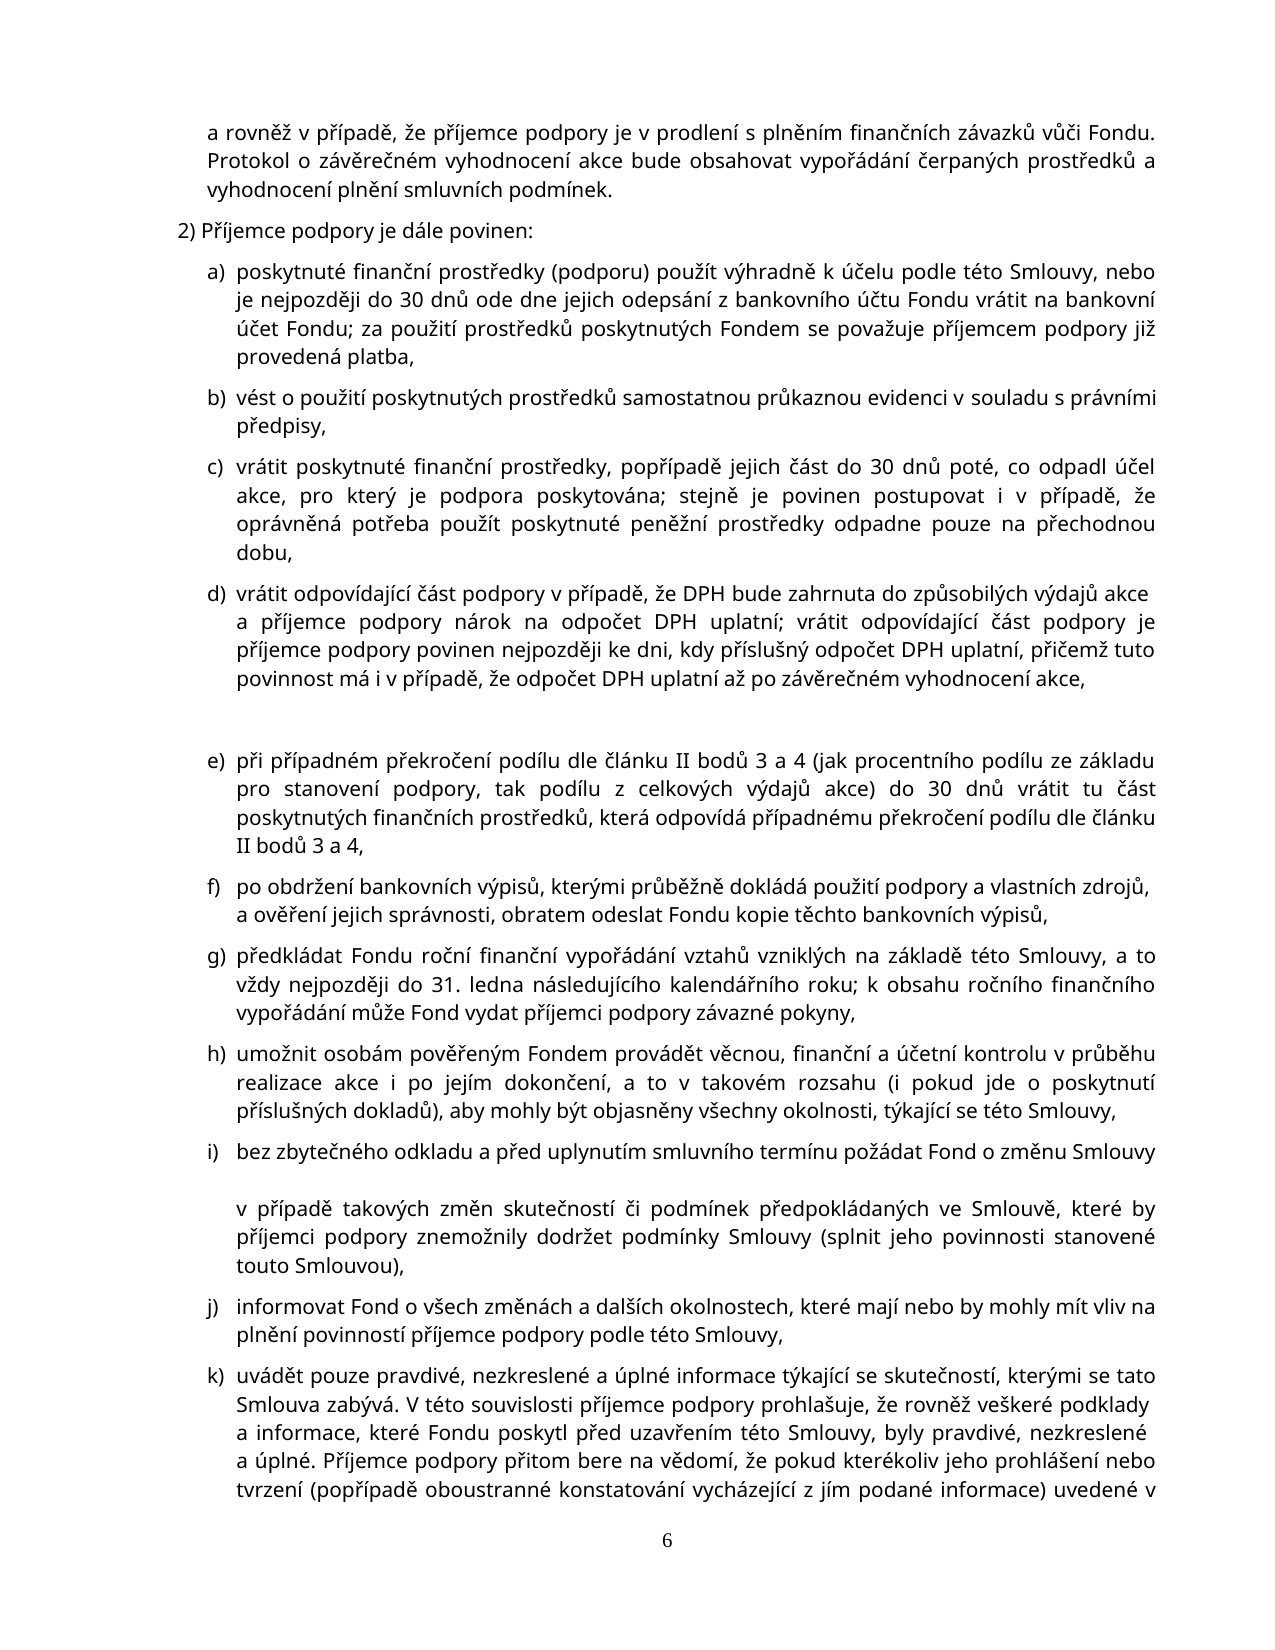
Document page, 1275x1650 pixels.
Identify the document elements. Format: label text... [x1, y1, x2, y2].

list po obdržení bankovních výpisů, kterými průběžně dokládá použití podpory a vlastních zdrojů, a ověření jejich správnosti, obratem odeslat Fondu kopie těchto bankovních výpisů, [207, 872, 1157, 929]
list vrátit poskytnuté finanční prostředky, popřípadě jejich část do 30 dnů poté, co odpadl účel akce, pro který je podpora poskytována; stejně je povinen postupovat i v případě, že oprávněná potřeba použít poskytnuté peněžní prostředky odpadne pouze na přechodnou dobu, [207, 452, 1157, 566]
list informovat Fond o všech změnách a dalších okolnostech, které mají nebo by mohly mít vliv na plnění povinností příjemce podpory podle této Smlouvy, [207, 1292, 1157, 1349]
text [207, 118, 1157, 203]
list vést o použití poskytnutých prostředků samostatnou průkaznou evidenci v souladu s právními předpisy, [207, 383, 1157, 440]
list bez zbytečného odkladu a před uplynutím smluvního termínu požádat Fond o změnu Smlouvy v případě takových změn skutečností či podmínek předpokládaných ve Smlouvě, které by příjemci podpory znemožnily dodržet podmínky Smlouvy (splnit jeho povinnosti stanovené touto Smlouvou), [207, 1137, 1157, 1279]
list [207, 1361, 1157, 1503]
list umožnit osobám pověřeným Fondem provádět věcnou, finanční a účetní kontrolu v průběhu realizace akce i po jejím dokončení, a to v takovém rozsahu (i pokud jde o poskytnutí příslušných dokladů), aby mohly být objasněny všechny okolnosti, týkající se této Smlouvy, [207, 1039, 1157, 1125]
text 2) Příjemce podpory je dále povinen: [177, 216, 1157, 244]
list poskytnuté finanční prostředky (podporu) použít výhradně k účelu podle této Smlouvy, nebo je nejpozději do 30 dnů ode dne jejich odepsání z bankovního účtu Fondu vrátit na bankovní účet Fondu; za použití prostředků poskytnutých Fondem se považuje příjemcem podpory již provedená platba, [207, 257, 1157, 371]
list předkládat Fondu roční finanční vypořádání vztahů vzniklých na základě této Smlouvy, a to vždy nejpozději do 31. ledna následujícího kalendářního roku; k obsahu ročního finančního vypořádání může Fond vydat příjemci podpory závazné pokyny, [207, 942, 1157, 1027]
list vrátit odpovídající část podpory v případě, že DPH bude zahrnuta do způsobilých výdajů akce a příjemce podpory nárok na odpočet DPH uplatní; vrátit odpovídající část podpory je příjemce podpory povinen nejpozději ke dni, kdy příslušný odpočet DPH uplatní, přičemž tuto povinnost má i v případě, že odpočet DPH uplatní až po závěrečném vyhodnocení akce, [207, 579, 1157, 692]
list při případném překročení podílu dle článku II bodů 3 a 4 (jak procentního podílu ze základu pro stanovení podpory, tak podílu z celkových výdajů akce) do 30 dnů vrátit tu část poskytnutých finančních prostředků, která odpovídá případnému překročení podílu dle článku II bodů 3 a 4, [207, 746, 1157, 860]
